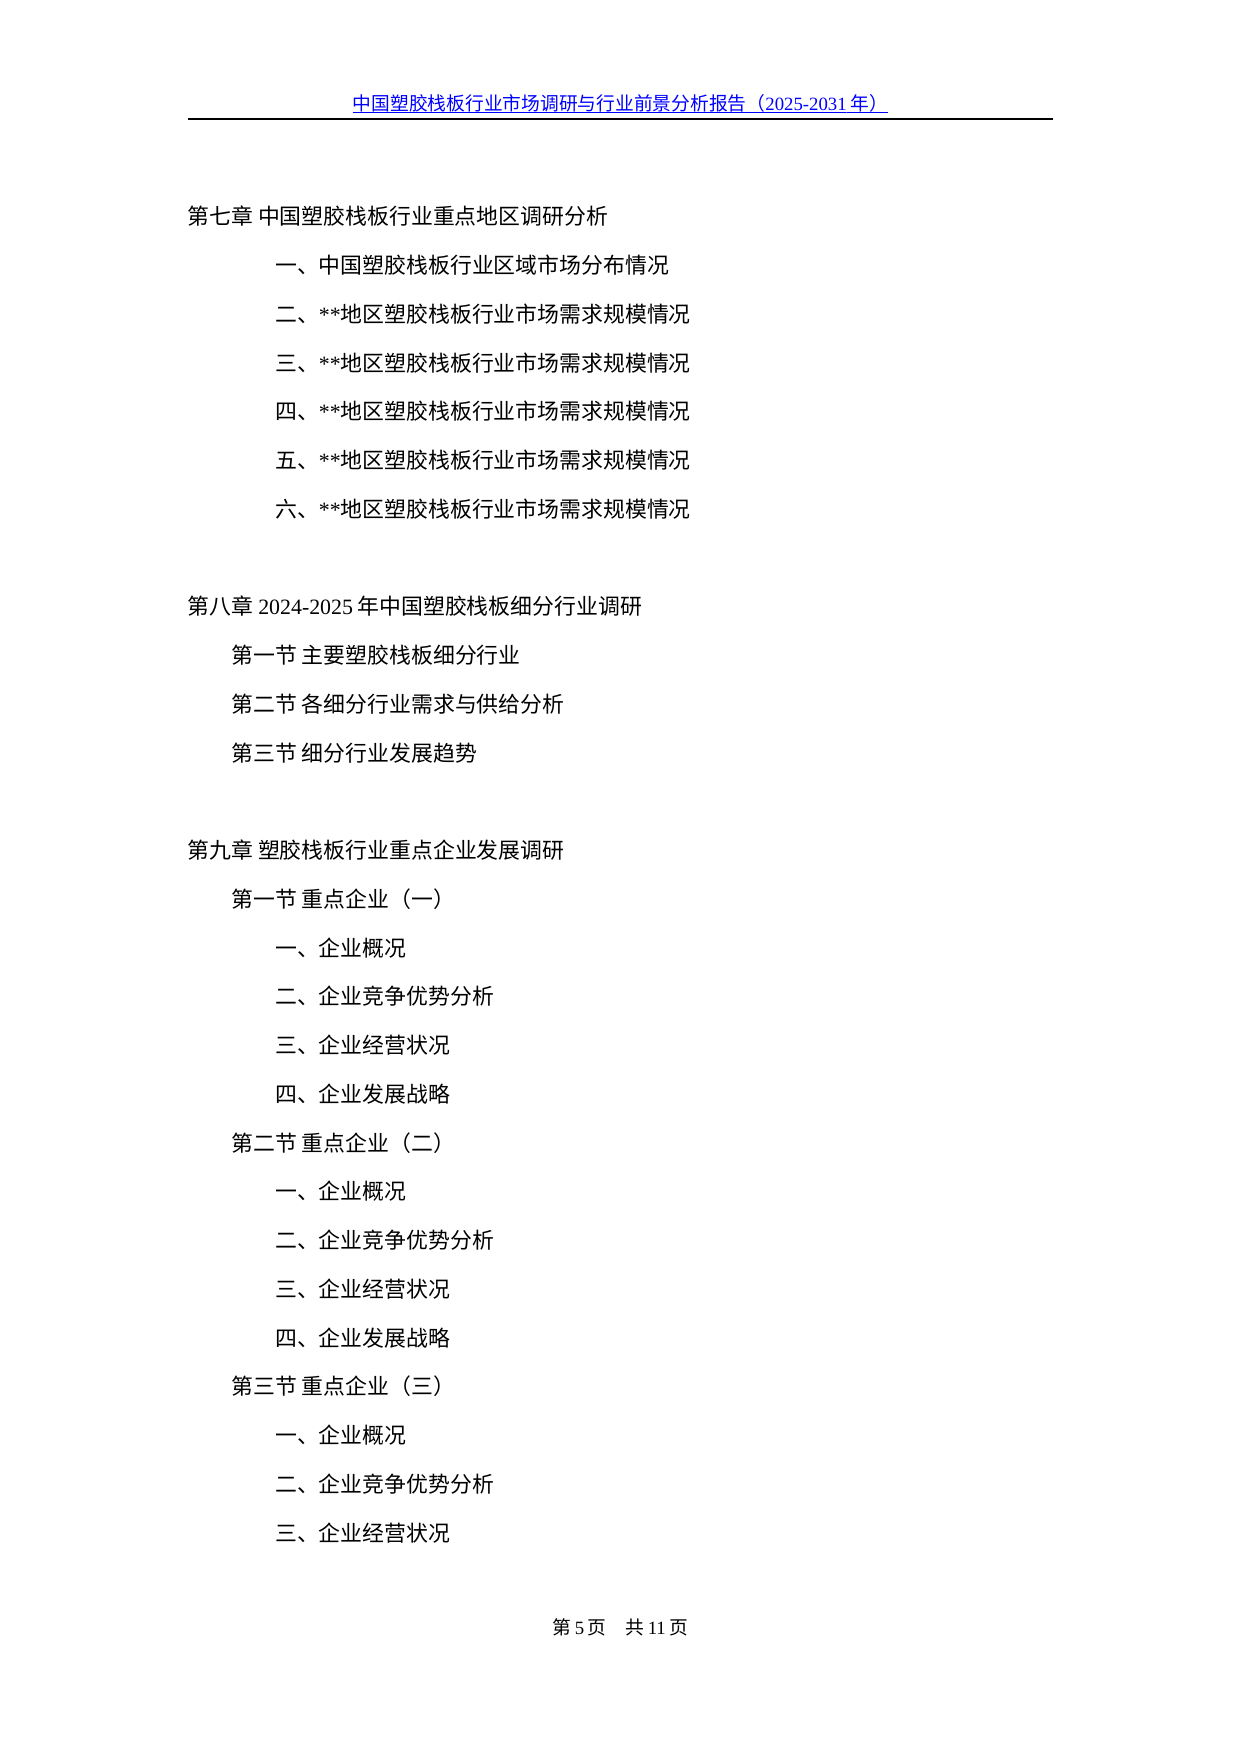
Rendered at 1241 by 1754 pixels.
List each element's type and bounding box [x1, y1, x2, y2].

text [187, 150, 1053, 1548]
